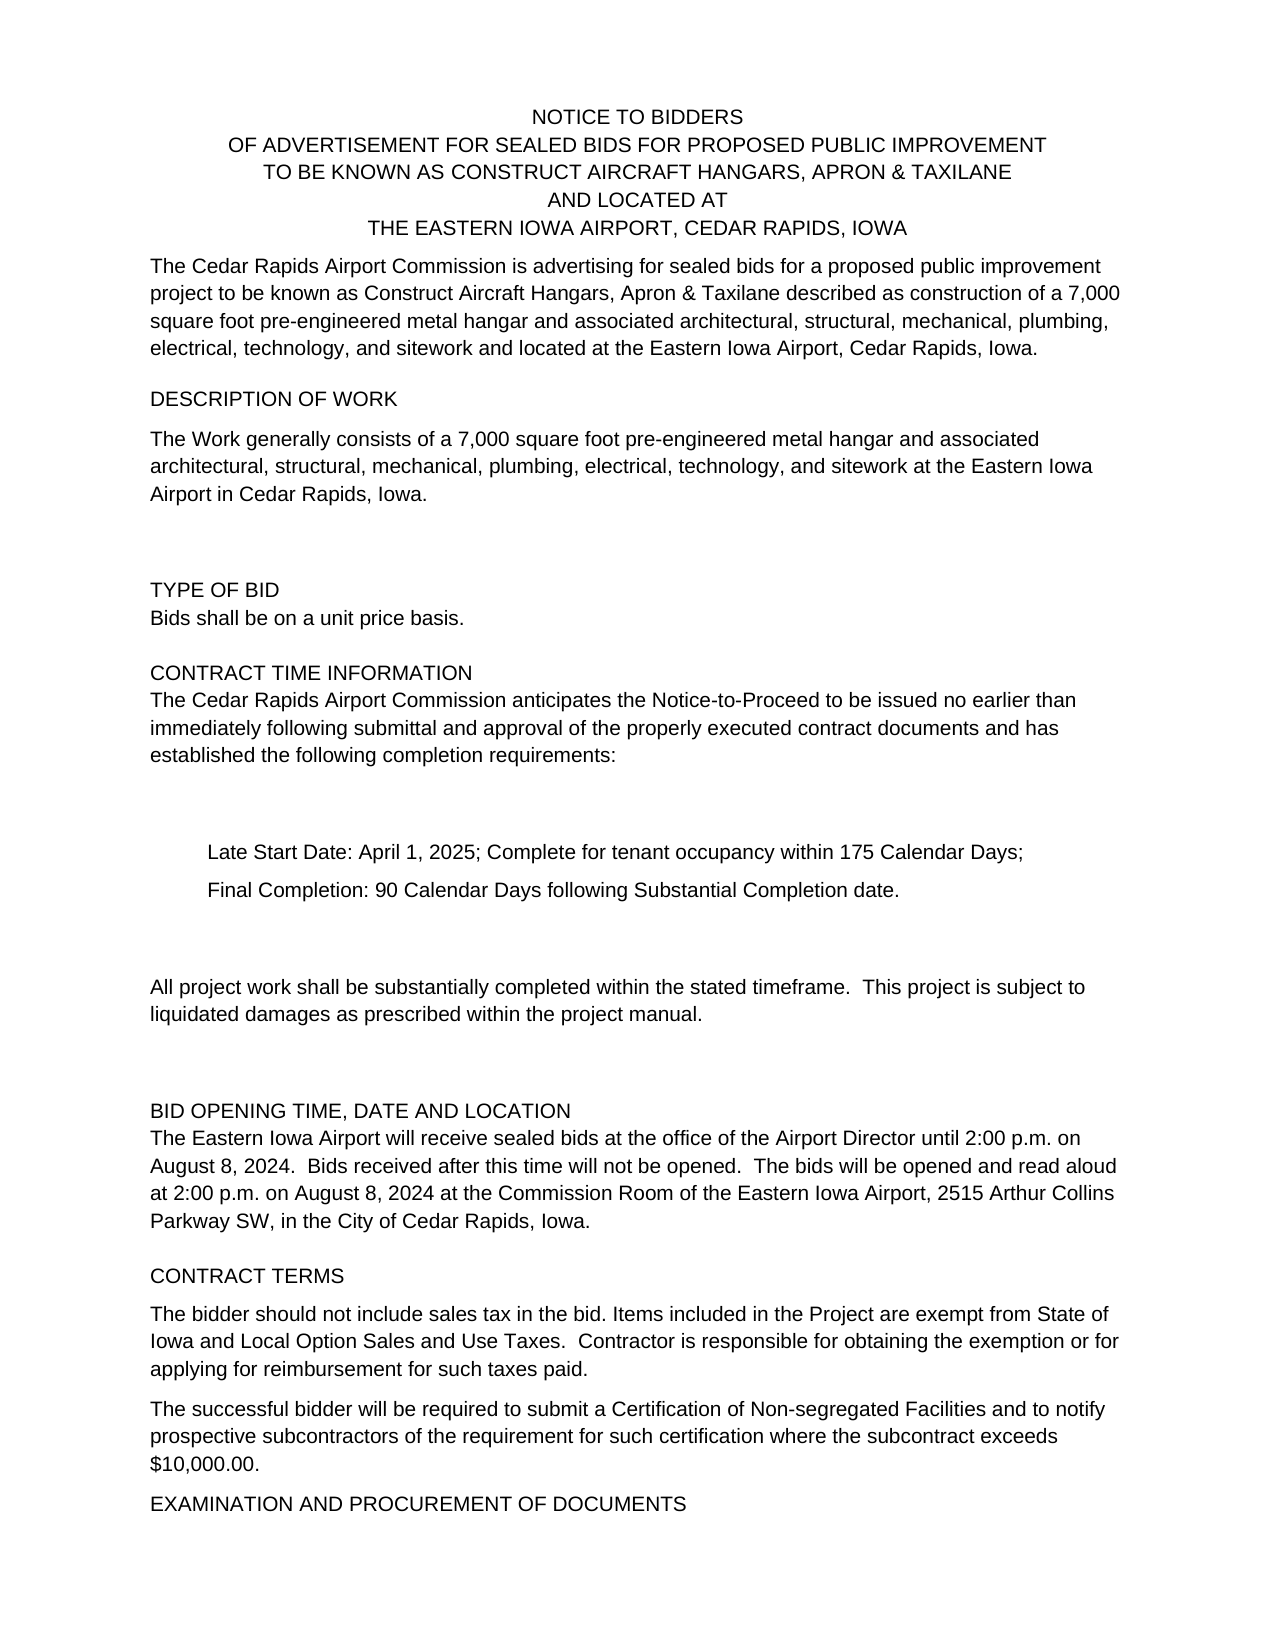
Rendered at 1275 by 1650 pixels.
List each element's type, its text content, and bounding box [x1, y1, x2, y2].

text All project work shall be substantially completed within the stated timeframe. This project is subject to liquidated damages as prescribed within the project manual. [150, 974, 1125, 1026]
text Description of Work [150, 387, 1125, 411]
text Final Completion: 90 Calendar Days following Substantial Completion date. [150, 878, 1125, 902]
text Examination and Procurement of Documents [150, 1492, 1125, 1516]
text CONTRACT TIME INFORMATION [150, 661, 1125, 685]
text The Cedar Rapids Airport Commission anticipates the Notice-to-Proceed to be issued no earlier than immediately following submittal and approval of the properly executed contract documents and has established the following completion requirements: [150, 688, 1125, 767]
text TO BE KNOWN AS CONSTRUCT AIRCRAFT HANGARS, APRON & TAXILANE [150, 160, 1125, 184]
text The bidder should not include sales tax in the bid. Items included in the Project are exempt from State of Iowa and Local Option Sales and Use Taxes. Contractor is responsible for obtaining the exemption or for applying for reimbursement for such taxes paid. [150, 1302, 1125, 1381]
text Late Start Date: April 1, 2025; Complete for tenant occupancy within 175 Calendar Days; [150, 840, 1125, 864]
text Bids shall be on a unit price basis. [150, 606, 1125, 630]
text OF ADVERTISEMENT FOR SEALED BIDS FOR PROPOSED PUBLIC IMPROVEMENT [150, 132, 1125, 156]
text The Work generally consists of a 7,000 square foot pre-engineered metal hangar and associated architectural, structural, mechanical, plumbing, electrical, technology, and sitework at the Eastern Iowa Airport in Cedar Rapids, Iowa. [150, 427, 1125, 506]
text THE EASTERN IOWA AIRPORT, CEDAR RAPIDS, IOWA [150, 216, 1125, 240]
text The Cedar Rapids Airport Commission is advertising for sealed bids for a proposed public improvement project to be known as Construct Aircraft Hangars, Apron & Taxilane described as construction of a 7,000 square foot pre-engineered metal hangar and associated architectural, structural, mechanical, plumbing, electrical, technology, and sitework and located at the Eastern Iowa Airport, Cedar Rapids, Iowa. [150, 254, 1125, 360]
text NOTICE TO BIDDERS [150, 105, 1125, 129]
text Type of Bid [150, 578, 1125, 602]
text AND LOCATED AT [150, 188, 1125, 212]
text BID OPENING TIME, DATE AND LOCATION [150, 1099, 1125, 1123]
text The successful bidder will be required to submit a Certification of Non-segregated Facilities and to notify prospective subcontractors of the requirement for such certification where the subcontract exceeds $10,000.00. [150, 1397, 1125, 1476]
text Contract Terms [150, 1264, 1125, 1288]
text The Eastern Iowa Airport will receive sealed bids at the office of the Airport Director until 2:00 p.m. on August 8, 2024. Bids received after this time will not be opened. The bids will be opened and read aloud at 2:00 p.m. on August 8, 2024 at the Commission Room of the Eastern Iowa Airport, 2515 Arthur Collins Parkway SW, in the City of Cedar Rapids, Iowa. [150, 1126, 1125, 1233]
